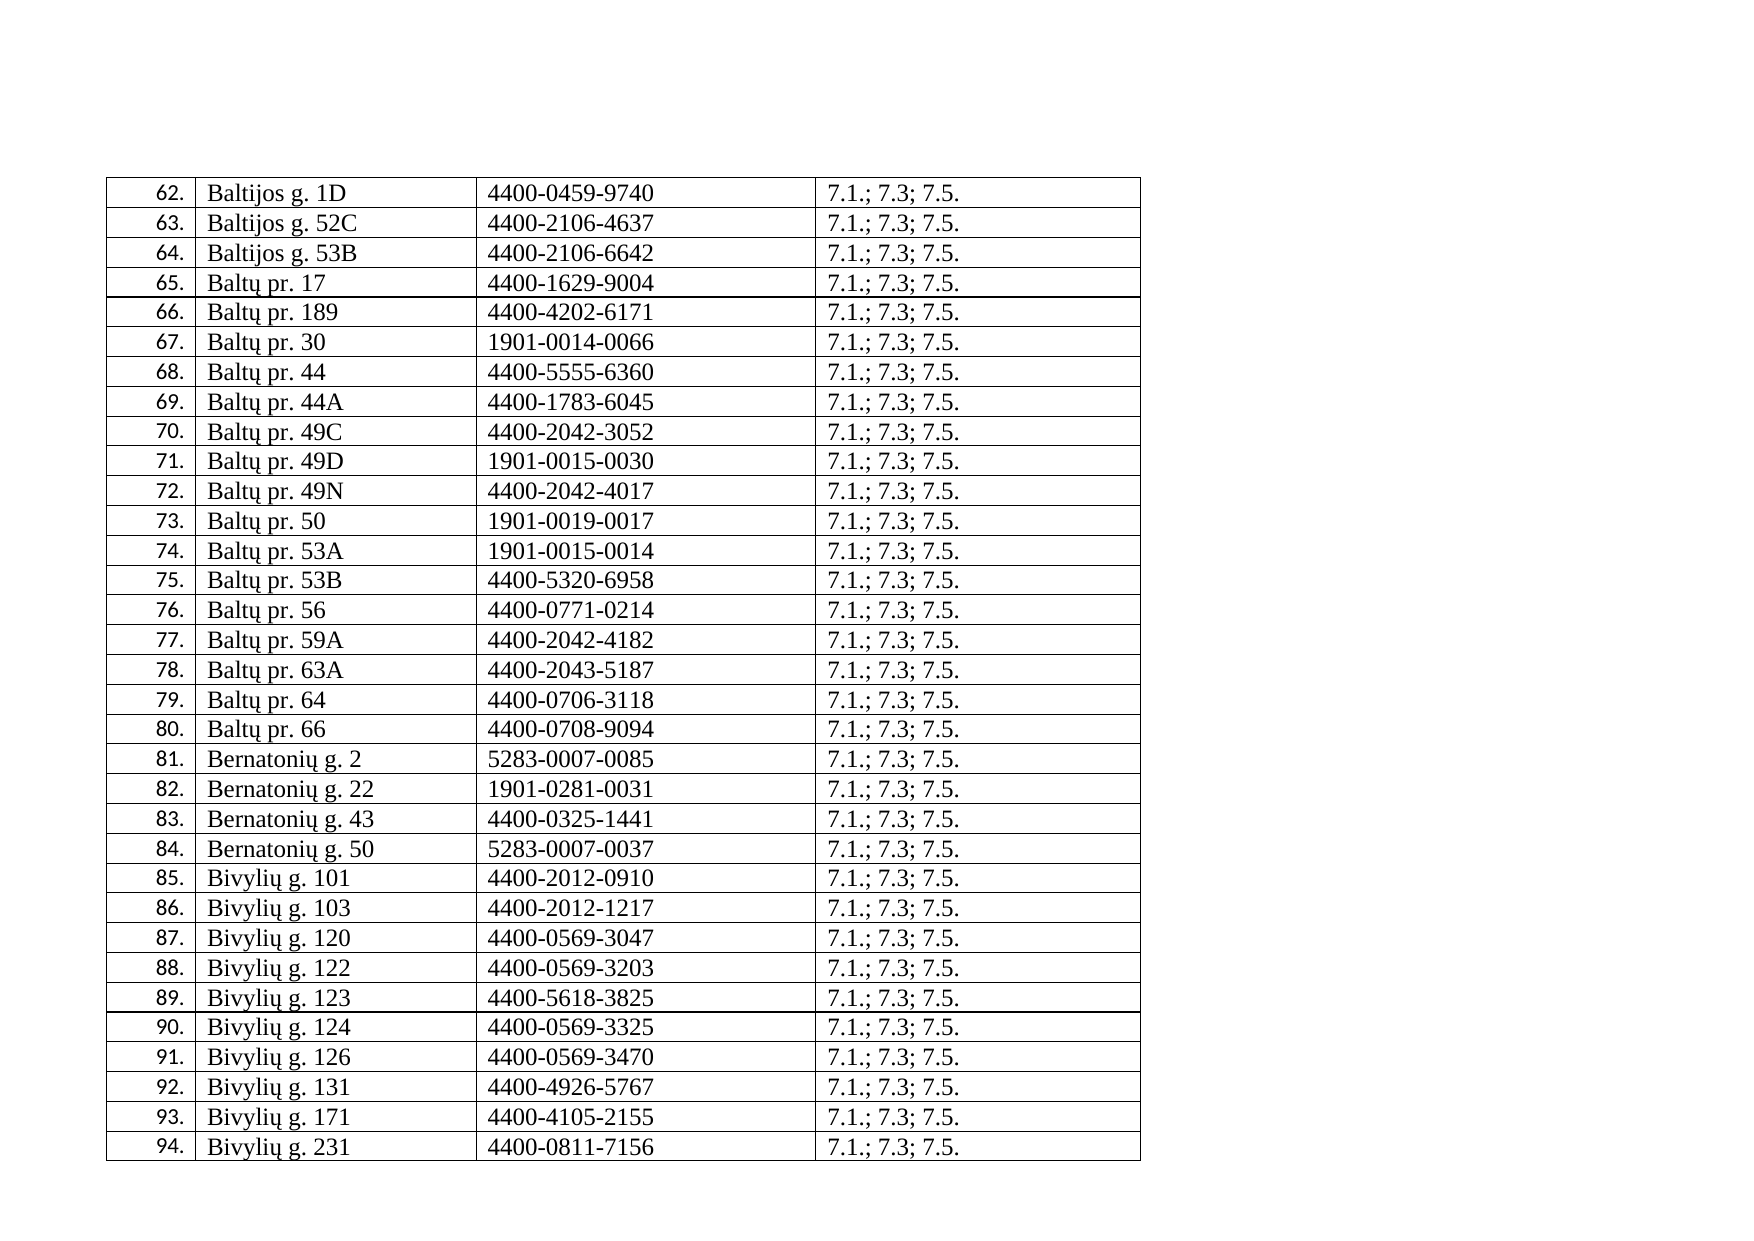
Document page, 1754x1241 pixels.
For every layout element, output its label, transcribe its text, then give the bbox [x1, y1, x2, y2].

table_cell 7.1.; 7.3; 7.5. [816, 983, 1140, 1011]
table_cell 4400-1783-6045 [477, 387, 815, 416]
table_cell 7.1.; 7.3; 7.5. [816, 715, 1140, 743]
table_cell 1901-0019-0017 [477, 506, 815, 535]
table_cell Bivylių g. 124 [196, 1013, 476, 1041]
table_cell 7.1.; 7.3; 7.5. [816, 834, 1140, 862]
table_cell 7.1.; 7.3; 7.5. [816, 685, 1140, 713]
table_cell Baltijos g. 52C [196, 208, 476, 237]
table_cell 4400-0325-1441 [477, 804, 815, 833]
table_cell [107, 983, 195, 1011]
table_cell Baltų pr. 44 [196, 357, 476, 386]
table_cell 4400-5618-3825 [477, 983, 815, 1011]
table_cell [107, 1102, 195, 1131]
table_cell Bivylių g. 120 [196, 923, 476, 952]
table_cell 7.1.; 7.3; 7.5. [816, 744, 1140, 773]
table_cell Baltų pr. 49N [196, 476, 476, 505]
table_cell 7.1.; 7.3; 7.5. [816, 178, 1140, 207]
table_cell 4400-2043-5187 [477, 655, 815, 684]
table_cell Baltų pr. 63A [196, 655, 476, 684]
table_cell Baltų pr. 30 [196, 327, 476, 356]
table_cell Baltijos g. 53B [196, 238, 476, 267]
table_cell Baltų pr. 66 [196, 715, 476, 743]
table_cell Baltų pr. 53B [196, 566, 476, 594]
table_cell Bivylių g. 101 [196, 864, 476, 892]
table_cell [107, 893, 195, 922]
table_cell 4400-0708-9094 [477, 715, 815, 743]
table_cell [107, 178, 195, 207]
table_cell 7.1.; 7.3; 7.5. [816, 953, 1140, 982]
table_cell 7.1.; 7.3; 7.5. [816, 566, 1140, 594]
table_cell 5283-0007-0037 [477, 834, 815, 862]
table_cell 7.1.; 7.3; 7.5. [816, 417, 1140, 445]
table_cell 7.1.; 7.3; 7.5. [816, 1013, 1140, 1041]
table_cell Bivylių g. 126 [196, 1042, 476, 1071]
table_cell [107, 536, 195, 564]
table_cell 7.1.; 7.3; 7.5. [816, 625, 1140, 654]
table_cell [107, 446, 195, 475]
table_cell Baltų pr. 64 [196, 685, 476, 713]
table_cell [107, 387, 195, 416]
table_cell 4400-2106-4637 [477, 208, 815, 237]
table_cell 4400-0569-3047 [477, 923, 815, 952]
table_cell Bivylių g. 103 [196, 893, 476, 922]
table_cell 1901-0281-0031 [477, 774, 815, 803]
table_cell 7.1.; 7.3; 7.5. [816, 595, 1140, 624]
table_cell 7.1.; 7.3; 7.5. [816, 804, 1140, 833]
table_cell 1901-0015-0030 [477, 446, 815, 475]
table_cell 1901-0014-0066 [477, 327, 815, 356]
table_cell 4400-2042-3052 [477, 417, 815, 445]
table_cell [107, 595, 195, 624]
table_cell 4400-4105-2155 [477, 1102, 815, 1131]
table_cell 7.1.; 7.3; 7.5. [816, 923, 1140, 952]
table_cell 7.1.; 7.3; 7.5. [816, 476, 1140, 505]
table_cell [107, 804, 195, 833]
table_cell 4400-4202-6171 [477, 298, 815, 326]
table_cell 7.1.; 7.3; 7.5. [816, 655, 1140, 684]
table_cell Bivylių g. 131 [196, 1072, 476, 1101]
table_cell [107, 238, 195, 267]
table_cell Baltų pr. 53A [196, 536, 476, 564]
table_cell Baltijos g. 1D [196, 178, 476, 207]
table_cell Baltų pr. 44A [196, 387, 476, 416]
table_cell 4400-2042-4017 [477, 476, 815, 505]
table_cell Bernatonių g. 43 [196, 804, 476, 833]
table_cell 7.1.; 7.3; 7.5. [816, 506, 1140, 535]
table_cell 4400-5555-6360 [477, 357, 815, 386]
table_cell [107, 923, 195, 952]
table_cell 7.1.; 7.3; 7.5. [816, 1042, 1140, 1071]
table_cell Bivylių g. 122 [196, 953, 476, 982]
table_cell Bernatonių g. 22 [196, 774, 476, 803]
table_cell [107, 715, 195, 743]
table_cell [107, 476, 195, 505]
table_cell 4400-2012-1217 [477, 893, 815, 922]
table_cell 7.1.; 7.3; 7.5. [816, 387, 1140, 416]
table_cell 7.1.; 7.3; 7.5. [816, 298, 1140, 326]
table_cell Baltų pr. 49D [196, 446, 476, 475]
table_cell Bivylių g. 171 [196, 1102, 476, 1131]
table_cell 4400-0569-3203 [477, 953, 815, 982]
table_cell Bernatonių g. 50 [196, 834, 476, 862]
table_cell 7.1.; 7.3; 7.5. [816, 208, 1140, 237]
table_cell Baltų pr. 59A [196, 625, 476, 654]
table_cell [107, 834, 195, 862]
table_cell [107, 357, 195, 386]
table_cell 7.1.; 7.3; 7.5. [816, 893, 1140, 922]
table_cell 5283-0007-0085 [477, 744, 815, 773]
table_cell 4400-2012-0910 [477, 864, 815, 892]
table_cell 1901-0015-0014 [477, 536, 815, 564]
table_cell [107, 774, 195, 803]
table_cell Bivylių g. 231 [196, 1132, 476, 1160]
table_cell 7.1.; 7.3; 7.5. [816, 536, 1140, 564]
table_cell 4400-0459-9740 [477, 178, 815, 207]
table_cell 7.1.; 7.3; 7.5. [816, 327, 1140, 356]
table_cell 4400-1629-9004 [477, 268, 815, 296]
table_cell 7.1.; 7.3; 7.5. [816, 357, 1140, 386]
table_cell [107, 1132, 195, 1160]
table_cell [107, 1042, 195, 1071]
table_cell 7.1.; 7.3; 7.5. [816, 1132, 1140, 1160]
table_cell 4400-5320-6958 [477, 566, 815, 594]
table_cell Baltų pr. 189 [196, 298, 476, 326]
table_cell 4400-0569-3325 [477, 1013, 815, 1041]
table_cell [107, 744, 195, 773]
table_cell 7.1.; 7.3; 7.5. [816, 864, 1140, 892]
table_cell [107, 1013, 195, 1041]
table_cell [107, 268, 195, 296]
table_cell Baltų pr. 56 [196, 595, 476, 624]
table_cell 4400-0771-0214 [477, 595, 815, 624]
table_cell 4400-4926-5767 [477, 1072, 815, 1101]
table_cell [107, 506, 195, 535]
table_cell Baltų pr. 50 [196, 506, 476, 535]
table_cell 7.1.; 7.3; 7.5. [816, 268, 1140, 296]
table_cell [107, 864, 195, 892]
table_cell Bernatonių g. 2 [196, 744, 476, 773]
table_cell 7.1.; 7.3; 7.5. [816, 1072, 1140, 1101]
table_cell [107, 417, 195, 445]
table_cell 7.1.; 7.3; 7.5. [816, 446, 1140, 475]
table_cell 4400-2106-6642 [477, 238, 815, 267]
table_cell 4400-0569-3470 [477, 1042, 815, 1071]
table_cell 7.1.; 7.3; 7.5. [816, 774, 1140, 803]
table_cell [107, 327, 195, 356]
table_cell 4400-0811-7156 [477, 1132, 815, 1160]
table_cell [107, 298, 195, 326]
table_cell [107, 1072, 195, 1101]
table_cell [107, 655, 195, 684]
table_cell 7.1.; 7.3; 7.5. [816, 238, 1140, 267]
table_cell 4400-2042-4182 [477, 625, 815, 654]
table_cell Baltų pr. 17 [196, 268, 476, 296]
table_cell Baltų pr. 49C [196, 417, 476, 445]
table_cell Bivylių g. 123 [196, 983, 476, 1011]
table_cell [107, 685, 195, 713]
table_cell [107, 208, 195, 237]
table_cell [107, 566, 195, 594]
table_cell 7.1.; 7.3; 7.5. [816, 1102, 1140, 1131]
table_cell [107, 625, 195, 654]
table_cell 4400-0706-3118 [477, 685, 815, 713]
table_cell [107, 953, 195, 982]
